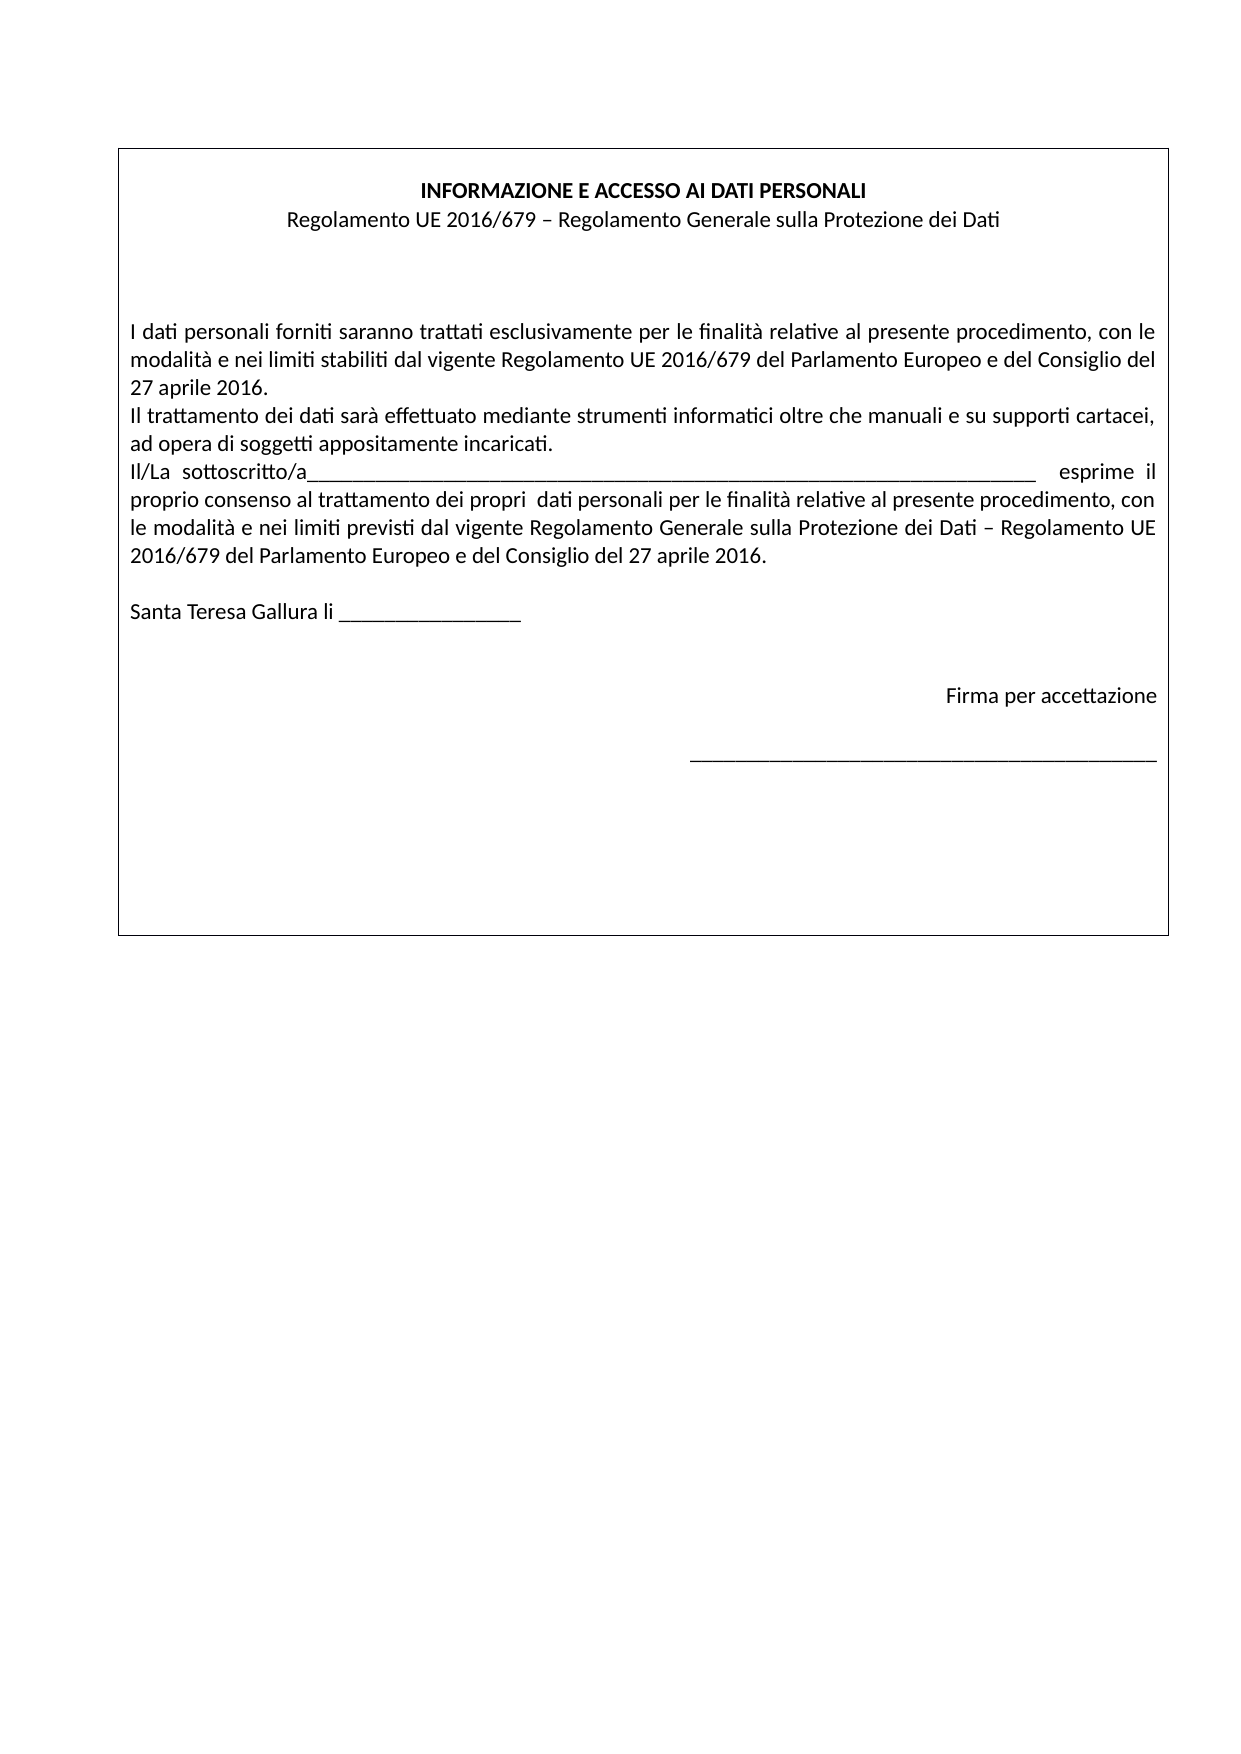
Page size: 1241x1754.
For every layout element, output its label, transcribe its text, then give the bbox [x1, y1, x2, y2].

table_header INFORMAZIONE E ACCESSO AI DATI PERSONALI Regolamento UE 2016/679 – Regolamento Generale sulla Protezione dei Dati I dati personali forniti saranno trattati esclusivamente per le finalità relative al presente procedimento, con le modalità e nei limiti stabiliti dal vigente Regolamento UE 2016/679 del Parlamento Europeo e del Consiglio del 27 aprile 2016. Il trattamento dei dati sarà effettuato mediante strumenti informatici oltre che manuali e su supporti cartacei, ad opera di soggetti appositamente incaricati. Il/La sottoscritto/a________________________________________________________________ esprime il proprio consenso al trattamento dei propri dati personali per le finalità relative al presente procedimento, con le modalità e nei limiti previsti dal vigente Regolamento Generale sulla Protezione dei Dati – Regolamento UE 2016/679 del Parlamento Europeo e del Consiglio del 27 aprile 2016. Santa Teresa Gallura li ________________ Firma per accettazione _________________________________________ [119, 149, 1168, 935]
